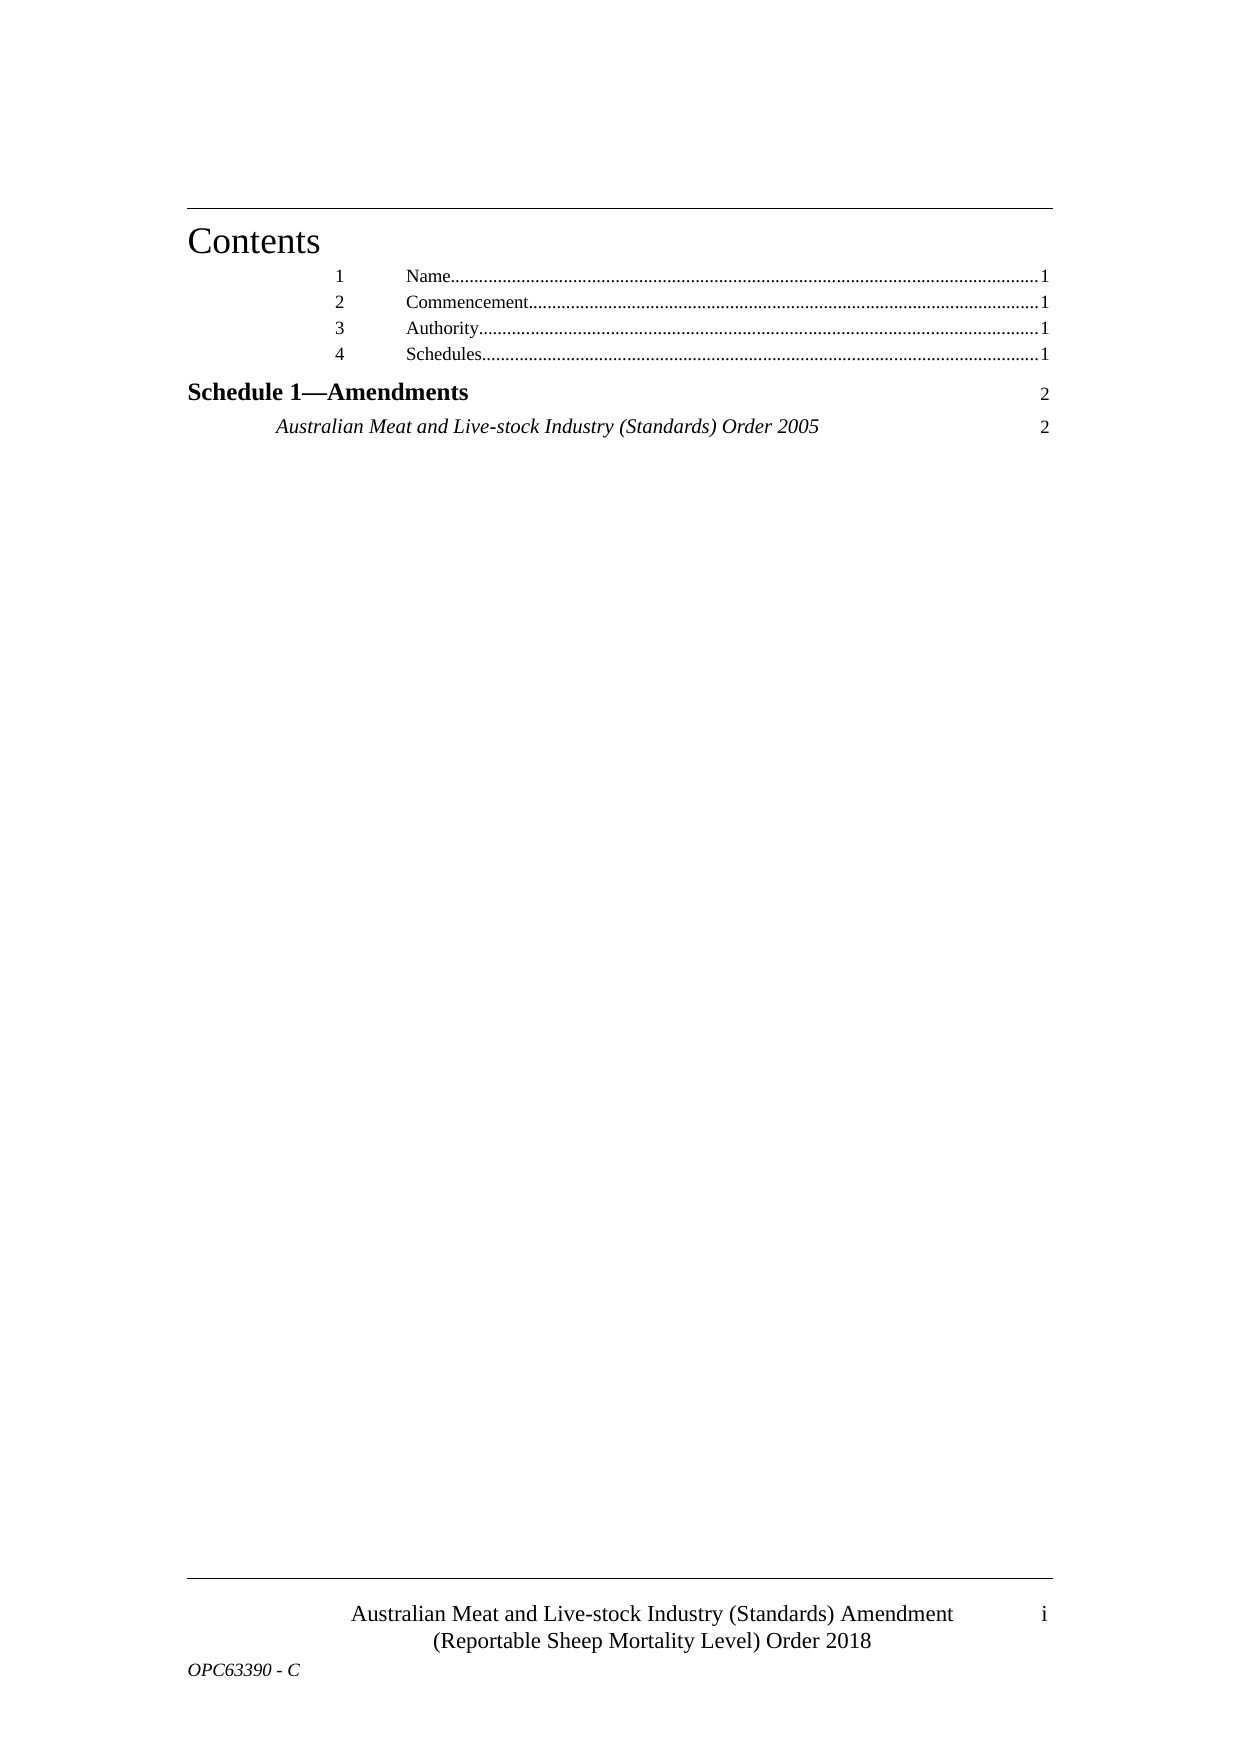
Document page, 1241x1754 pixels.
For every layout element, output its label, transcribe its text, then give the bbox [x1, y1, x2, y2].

text Australian Meat and Live-stock Industry (Standards) Order 2005 2 [276, 414, 994, 438]
text Contents [187, 218, 1053, 261]
text 2 Commencement 1 [335, 291, 994, 313]
text 4 Schedules 1 [335, 342, 994, 364]
text 1 Name 1 [335, 265, 994, 287]
text Schedule 1—Amendments 2 [187, 377, 994, 405]
text 3 Authority 1 [335, 317, 994, 338]
